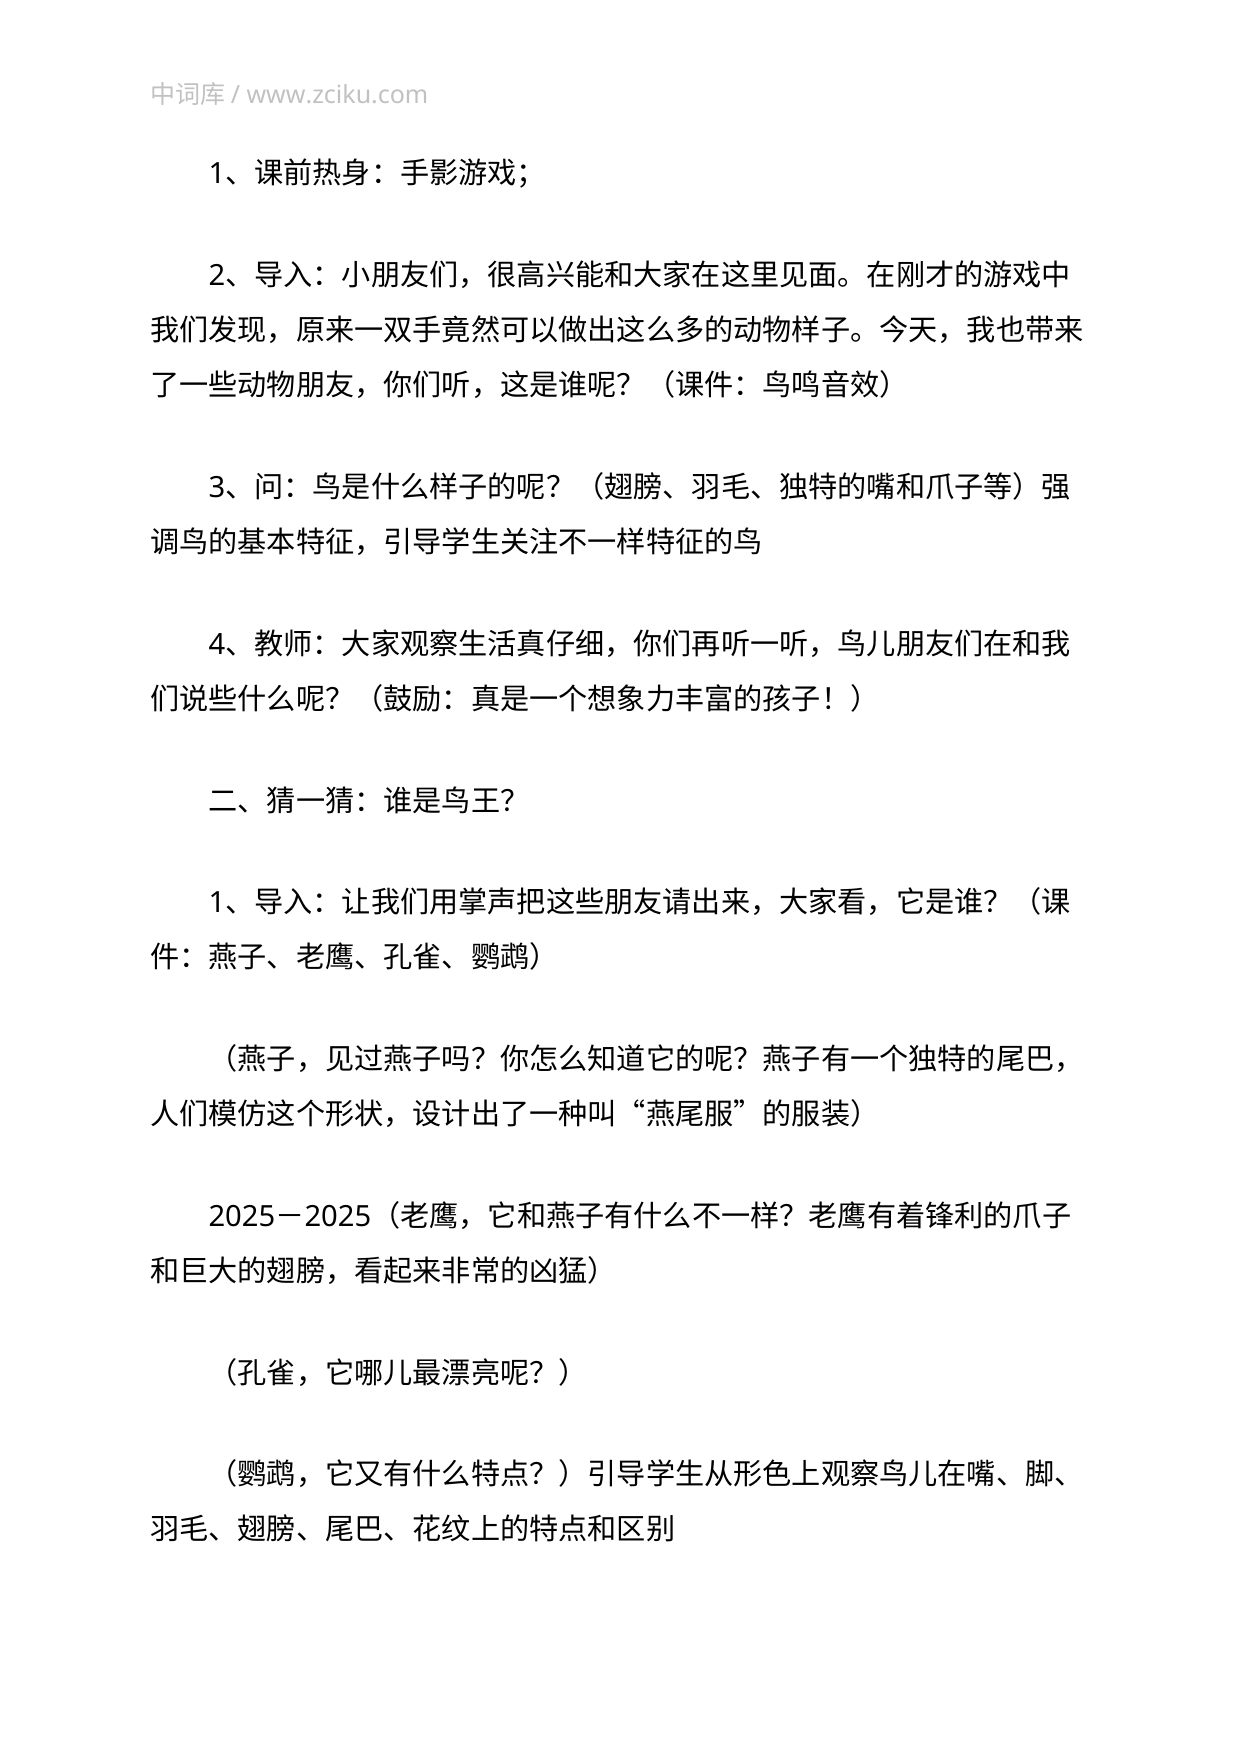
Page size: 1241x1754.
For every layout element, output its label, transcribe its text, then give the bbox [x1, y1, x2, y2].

text 3、问：鸟是什么样子的呢？（翅膀、羽毛、独特的嘴和爪子等）强调鸟的基本特征，引导学生关注不一样特征的鸟 [150, 464, 1090, 561]
text 4、教师：大家观察生活真仔细，你们再听一听，鸟儿朋友们在和我们说些什么呢？（鼓励：真是一个想象力丰富的孩子！） [150, 620, 1090, 718]
text 二、猜一猜：谁是鸟王？ [150, 777, 1090, 819]
text 2、导入：小朋友们，很高兴能和大家在这里见面。在刚才的游戏中我们发现，原来一双手竟然可以做出这么多的动物样子。今天，我也带来了一些动物朋友，你们听，这是谁呢？（课件：鸟鸣音效） [150, 252, 1090, 404]
text （鹦鹉，它又有什么特点？）引导学生从形色上观察鸟儿在嘴、脚、羽毛、翅膀、尾巴、花纹上的特点和区别 [150, 1451, 1090, 1548]
text （孔雀，它哪儿最漂亮呢？） [150, 1349, 1090, 1391]
text 1、导入：让我们用掌声把这些朋友请出来，大家看，它是谁？（课件：燕子、老鹰、孔雀、鹦鹉） [150, 879, 1090, 976]
text （燕子，见过燕子吗？你怎么知道它的呢？燕子有一个独特的尾巴，人们模仿这个形状，设计出了一种叫“燕尾服”的服装） [150, 1036, 1090, 1133]
text 1、课前热身：手影游戏； [150, 150, 1090, 192]
text 2025－2025（老鹰，它和燕子有什么不一样？老鹰有着锋利的爪子和巨大的翅膀，看起来非常的凶猛） [150, 1192, 1090, 1290]
